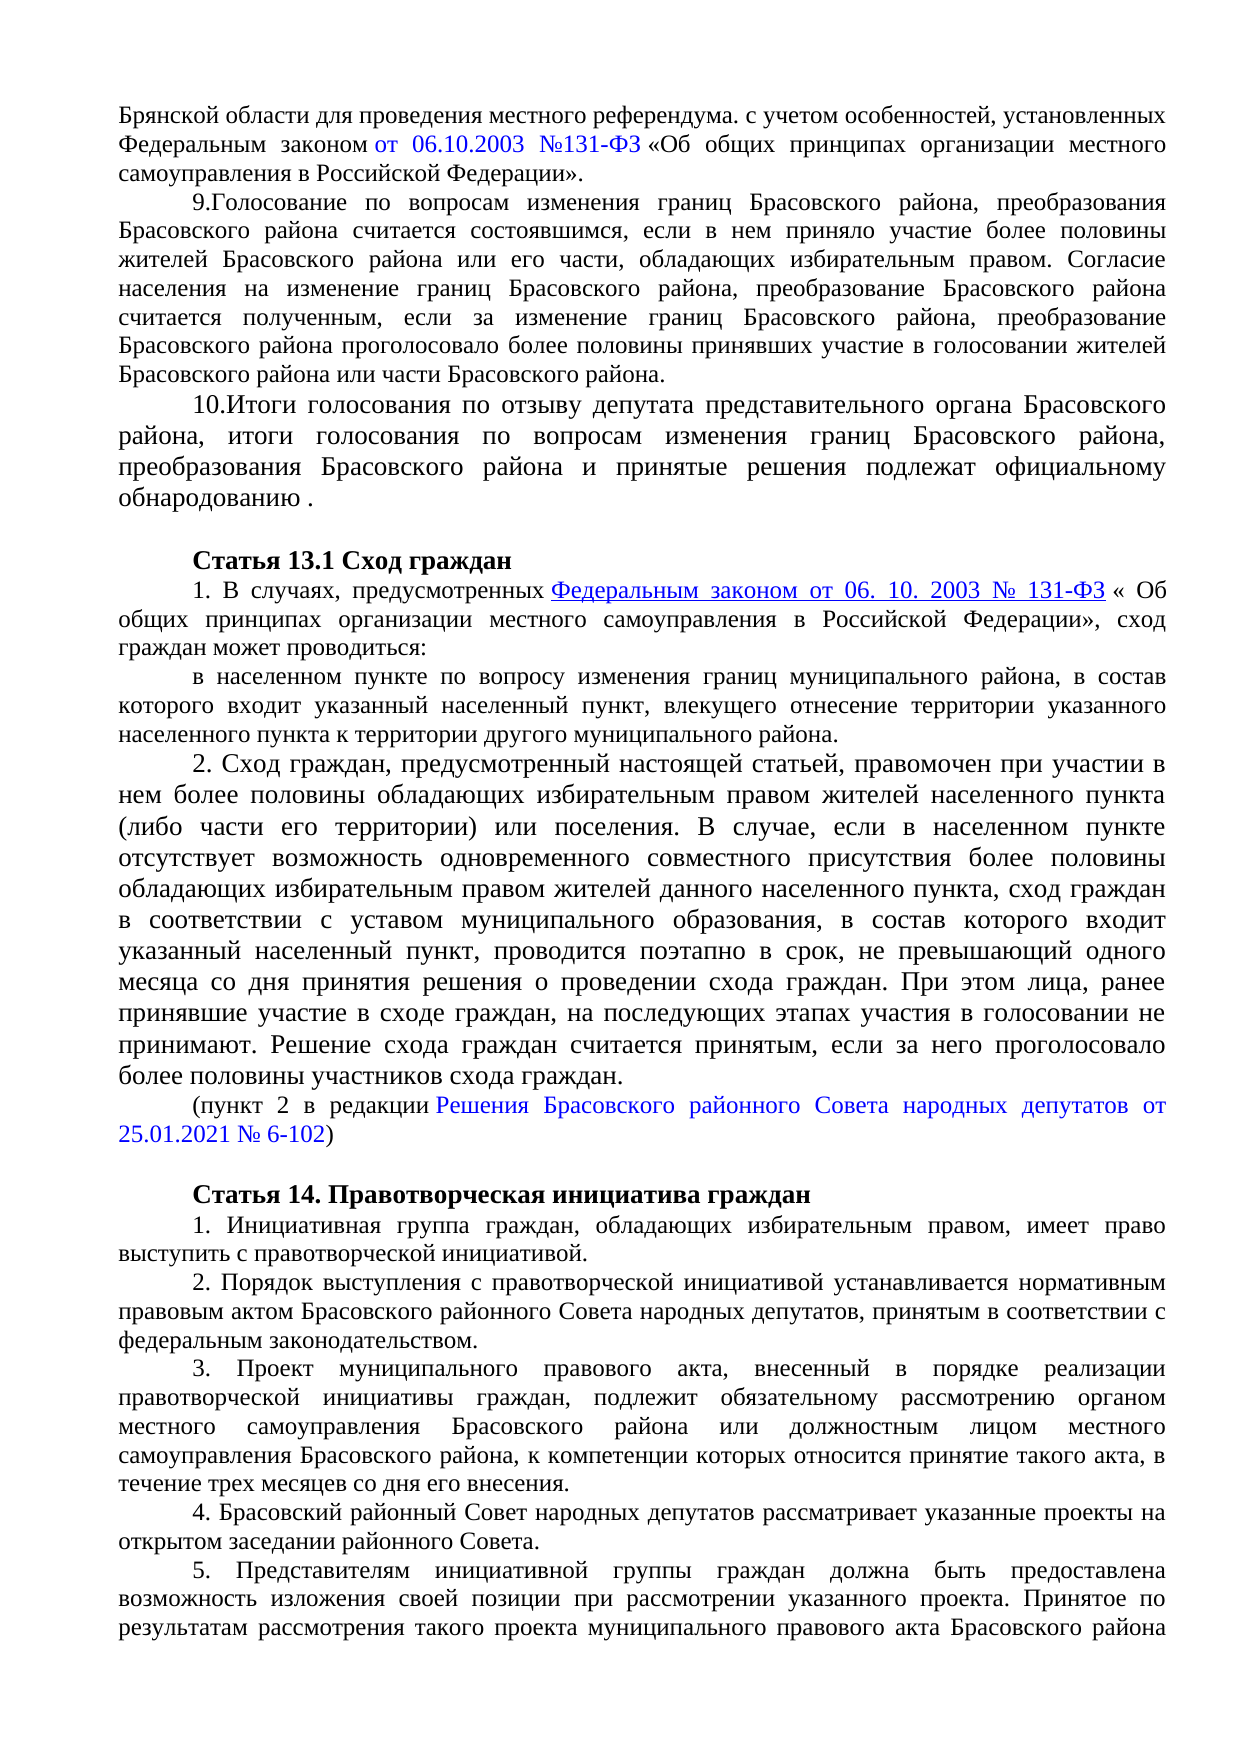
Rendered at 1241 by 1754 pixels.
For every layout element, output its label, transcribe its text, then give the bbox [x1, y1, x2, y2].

text 2. Сход граждан, предусмотренный настоящей статьей, правомочен при участии в нем более половины обладающих избирательным правом жителей населенного пункта (либо части его территории) или поселения. В случае, если в населенном пункте отсутствует возможность одновременного совместного присутствия более половины обладающих избирательным правом жителей данного населенного пункта, сход граждан в соответствии с уставом муниципального образования, в состав которого входит указанный населенный пункт, проводится поэтапно в срок, не превышающий одного месяца со дня принятия решения о проведении схода граждан. При этом лица, ранее принявшие участие в сходе граждан, на последующих этапах участия в голосовании не принимают. Решение схода граждан считается принятым, если за него проголосовало более половины участников схода граждан. [118, 747, 1167, 1090]
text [118, 1555, 1167, 1641]
text 1. Инициативная группа граждан, обладающих избирательным правом, имеет право выступить с правотворческой инициативой. [118, 1210, 1167, 1267]
text в населенном пункте по вопросу изменения границ муниципального района, в состав которого входит указанный населенный пункт, влекущего отнесение территории указанного населенного пункта к территории другого муниципального района. [118, 661, 1167, 747]
text 4. Брасовский районный Совет народных депутатов рассматривает указанные проекты на открытом заседании районного Совета. [118, 1497, 1167, 1555]
text (пункт 2 в редакции Решения Брасовского районного Совета народных депутатов от 25.01.2021 № 6-102) [118, 1090, 1167, 1147]
text 3. Проект муниципального правового акта, внесенный в порядке реализации правотворческой инициативы граждан, подлежит обязательному рассмотрению органом местного самоуправления Брасовского района или должностным лицом местного самоуправления Брасовского района, к компетенции которых относится принятие такого акта, в течение трех месяцев со дня его внесения. [118, 1353, 1167, 1497]
text 9.Голосование по вопросам изменения границ Брасовского района, преобразования Брасовского района считается состоявшимся, если в нем приняло участие более половины жителей Брасовского района или его части, обладающих избирательным правом. Согласие населения на изменение границ Брасовского района, преобразование Брасовского района считается полученным, если за изменение границ Брасовского района, преобразование Брасовского района проголосовало более половины принявших участие в голосовании жителей Брасовского района или части Брасовского района. [118, 187, 1167, 388]
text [118, 101, 1167, 187]
text 10.Итоги голосования по отзыву депутата представительного органа Брасовского района, итоги голосования по вопросам изменения границ Брасовского района, преобразования Брасовского района и принятые решения подлежат официальному обнародованию . [118, 388, 1167, 513]
text 1. В случаях, предусмотренных Федеральным законом от 06. 10. 2003 № 131-ФЗ « Об общих принципах организации местного самоуправления в Российской Федерации», сход граждан может проводиться: [118, 575, 1167, 661]
text Статья 14. Правотворческая инициатива граждан [118, 1179, 1167, 1210]
text 2. Порядок выступления с правотворческой инициативой устанавливается нормативным правовым актом Брасовского районного Совета народных депутатов, принятым в соответствии с федеральным законодательством. [118, 1267, 1167, 1353]
text Статья 13.1 Сход граждан [118, 544, 1167, 575]
